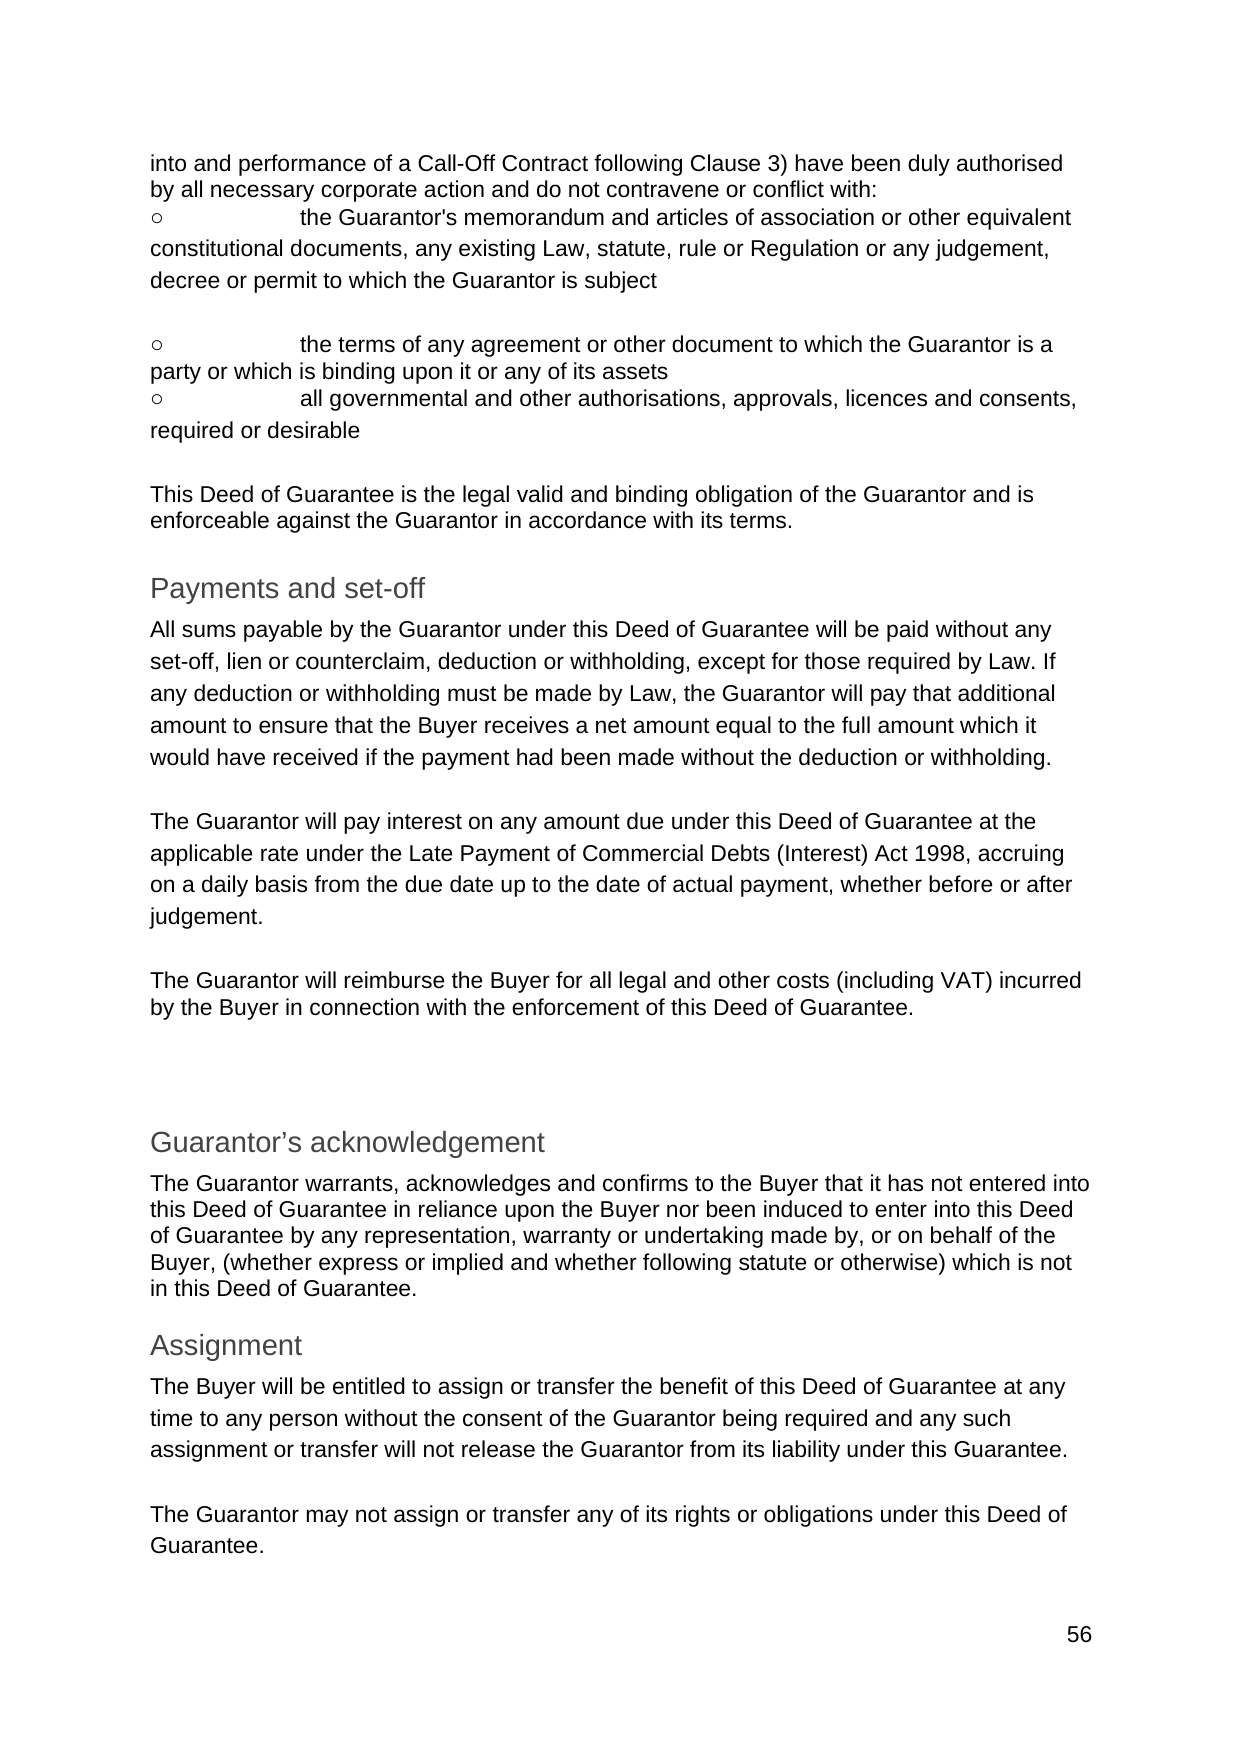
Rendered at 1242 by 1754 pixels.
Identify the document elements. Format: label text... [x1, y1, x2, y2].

text The Guarantor may not assign or transfer any of its rights or obligations under this Deed of Guarantee. [150, 1501, 1090, 1559]
text ○ all governmental and other authorisations, approvals, licences and consents, required or desirable [150, 385, 1090, 443]
text The Buyer will be entitled to assign or transfer the benefit of this Deed of Guarantee at any time to any person without the consent of the Guarantor being required and any such assignment or transfer will not release the Guarantor from its liability under this Guarantee. [150, 1373, 1090, 1463]
subtitle Payments and set-off [150, 571, 1092, 605]
text The Guarantor will pay interest on any amount due under this Deed of Guarantee at the applicable rate under the Late Payment of Commercial Debts (Interest) Act 1998, accruing on a daily basis from the due date up to the date of actual payment, whether before or after judgement. [150, 808, 1090, 929]
text All sums payable by the Guarantor under this Deed of Guarantee will be paid without any set-off, lien or counterclaim, deduction or withholding, except for those required by Law. If any deduction or withholding must be made by Law, the Guarantor will pay that additional amount to ensure that the Buyer receives a net amount equal to the full amount which it would have received if the payment had been made without the deduction or withholding. [150, 616, 1090, 770]
subtitle Guarantor’s acknowledgement [150, 1125, 1092, 1159]
text The Guarantor will reimburse the Buyer for all legal and other costs (including VAT) incurred by the Buyer in connection with the enforcement of this Deed of Guarantee. [150, 967, 1090, 1020]
text This Deed of Guarantee is the legal valid and binding obligation of the Guarantor and is enforceable against the Guarantor in accordance with its terms. [150, 481, 1090, 534]
subtitle Assignment [150, 1328, 1092, 1361]
text ○ the terms of any agreement or other document to which the Guarantor is a party or which is binding upon it or any of its assets [150, 331, 1090, 384]
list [150, 150, 1090, 203]
text The Guarantor warrants, acknowledges and confirms to the Buyer that it has not entered into this Deed of Guarantee in reliance upon the Buyer nor been induced to enter into this Deed of Guarantee by any representation, warranty or undertaking made by, or on behalf of the Buyer, (whether express or implied and whether following statute or otherwise) which is not in this Deed of Guarantee. [150, 1170, 1090, 1302]
text ○ the Guarantor's memorandum and articles of association or other equivalent constitutional documents, any existing Law, statute, rule or Regulation or any judgement, decree or permit to which the Guarantor is subject [150, 203, 1090, 294]
